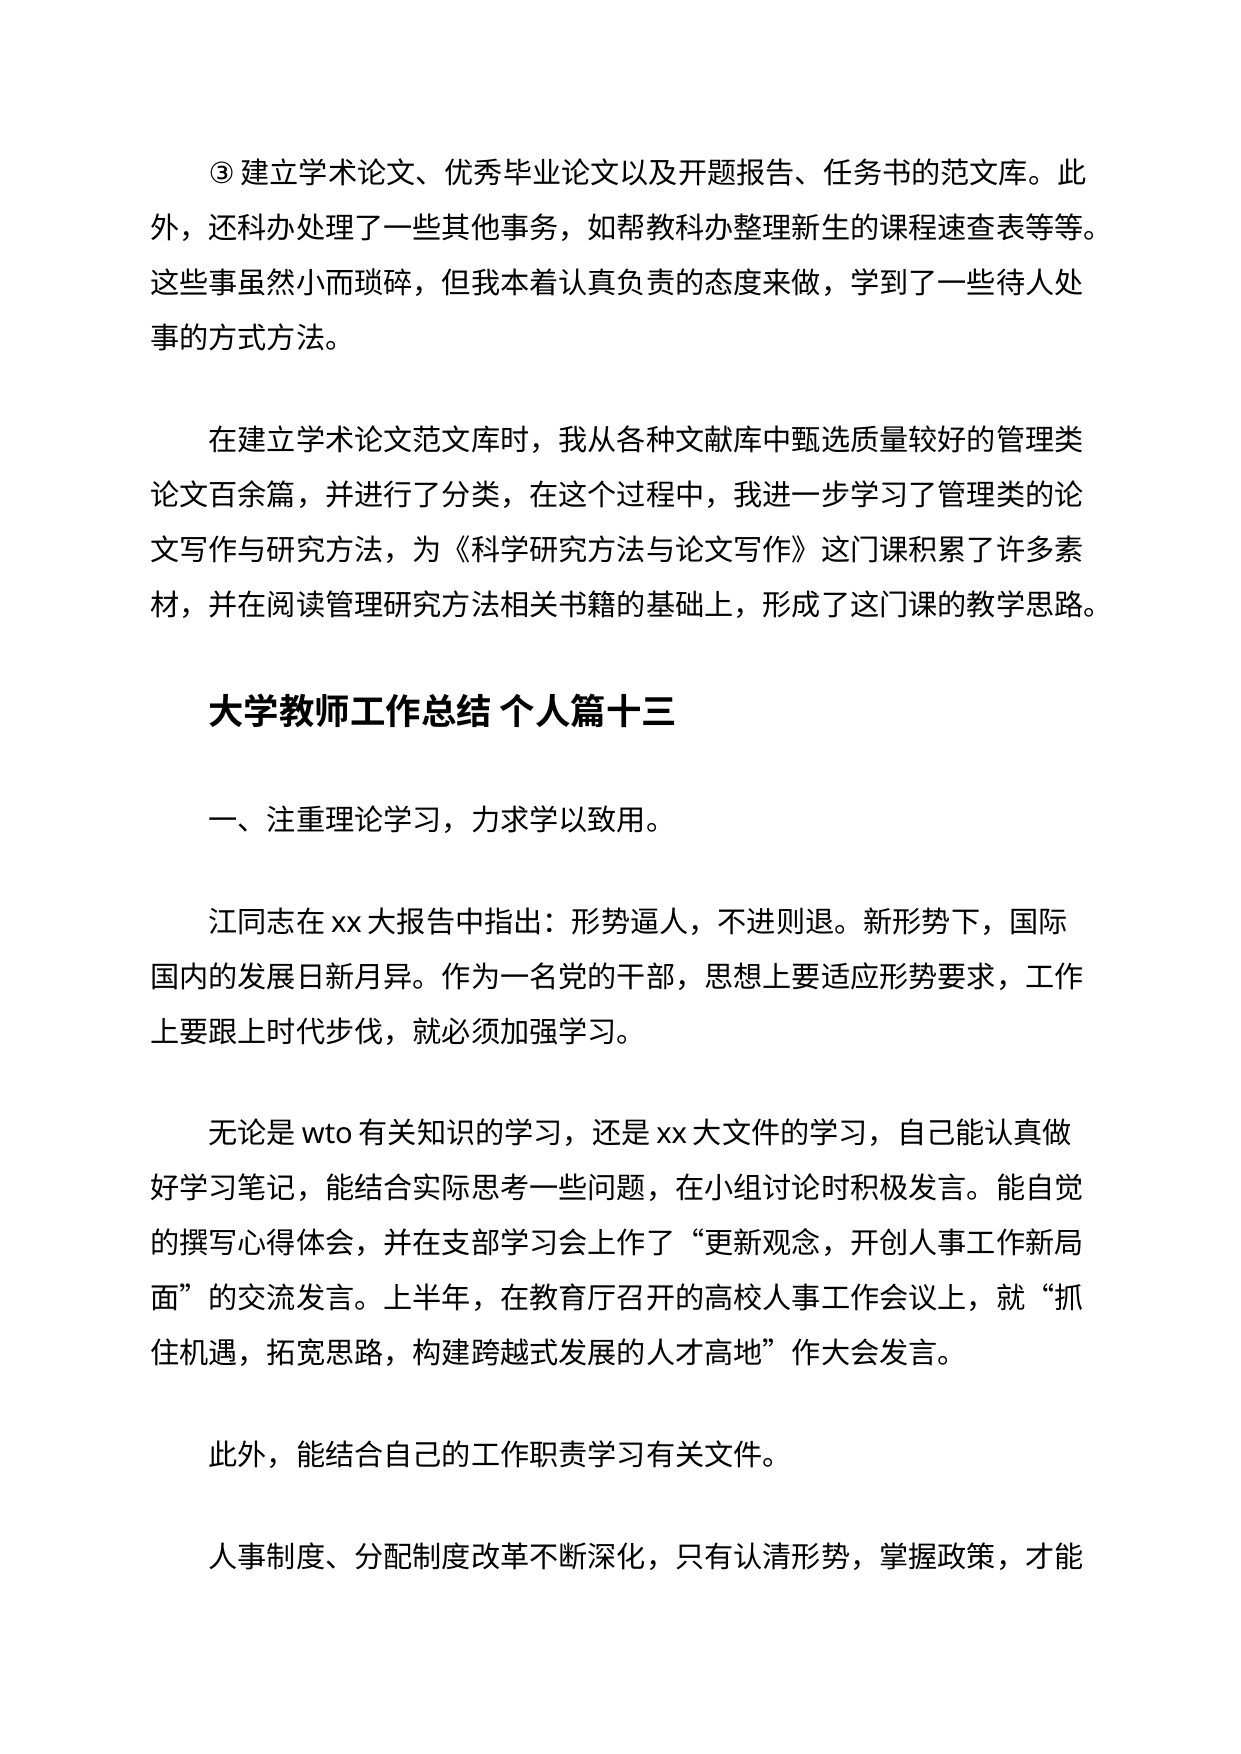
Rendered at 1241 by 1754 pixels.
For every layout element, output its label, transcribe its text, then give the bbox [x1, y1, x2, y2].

text 此外，能结合自己的工作职责学习有关文件。 [150, 1431, 1090, 1474]
text ③建立学术论文、优秀毕业论文以及开题报告、任务书的范文库。此外，还科办处理了一些其他事务，如帮教科办整理新生的课程速查表等等。这些事虽然小而琐碎，但我本着认真负责的态度来做，学到了一些待人处事的方式方法。 [150, 150, 1090, 357]
text 江同志在xx大报告中指出：形势逼人，不进则退。新形势下，国际国内的发展日新月异。作为一名党的干部，思想上要适应形势要求，工作上要跟上时代步伐，就必须加强学习。 [150, 898, 1090, 1050]
text 一、注重理论学习，力求学以致用。 [150, 796, 1090, 839]
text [150, 1533, 1090, 1575]
text 大学教师工作总结 个人篇十三 [150, 683, 1090, 734]
text 无论是wto有关知识的学习，还是xx大文件的学习，自己能认真做好学习笔记，能结合实际思考一些问题，在小组讨论时积极发言。能自觉的撰写心得体会，并在支部学习会上作了“更新观念，开创人事工作新局面”的交流发言。上半年，在教育厅召开的高校人事工作会议上，就“抓住机遇，拓宽思路，构建跨越式发展的人才高地”作大会发言。 [150, 1110, 1090, 1372]
text 在建立学术论文范文库时，我从各种文献库中甄选质量较好的管理类论文百余篇，并进行了分类，在这个过程中，我进一步学习了管理类的论文写作与研究方法，为《科学研究方法与论文写作》这门课积累了许多素材，并在阅读管理研究方法相关书籍的基础上，形成了这门课的教学思路。 [150, 417, 1090, 623]
